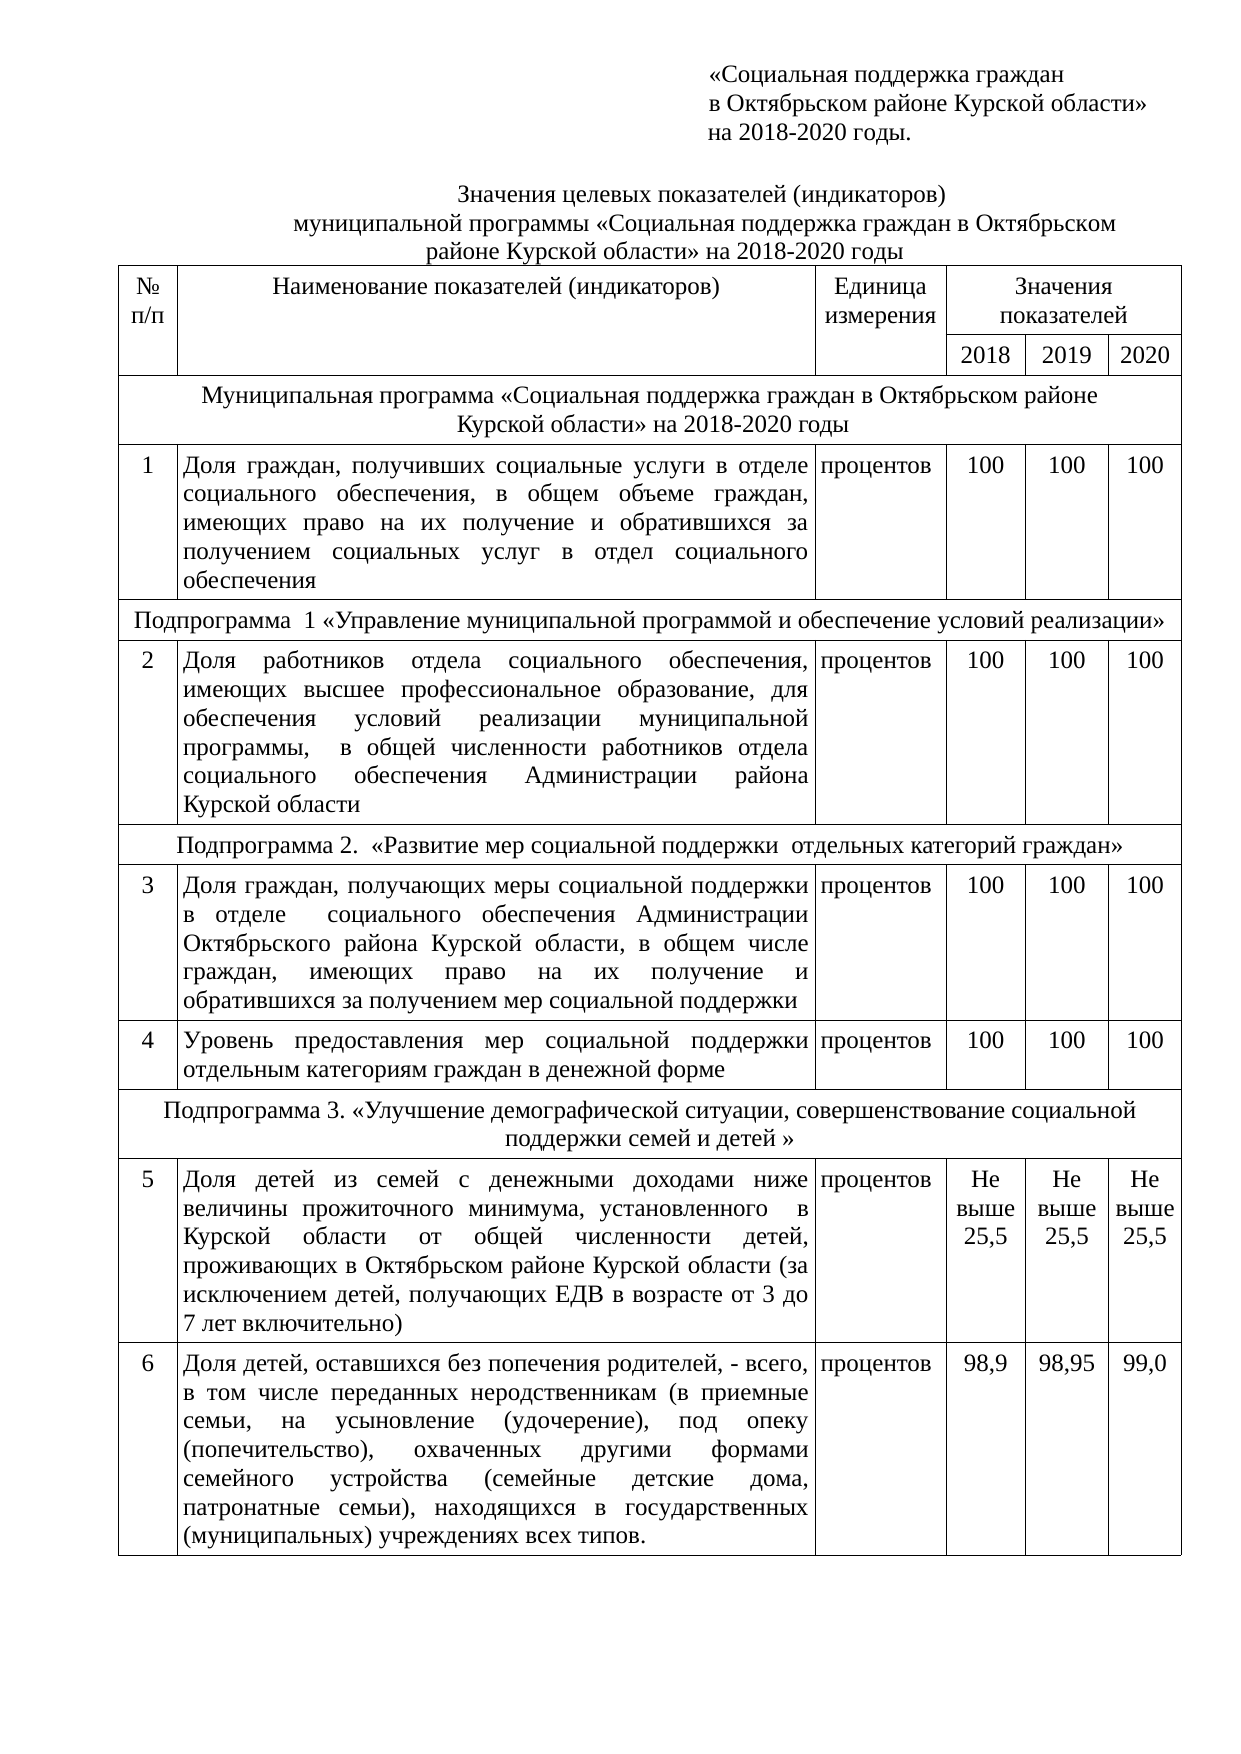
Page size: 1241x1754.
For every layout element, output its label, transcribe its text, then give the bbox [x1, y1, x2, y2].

table_cell 4 [119, 1021, 177, 1089]
text «Социальная поддержка граждан [177, 59, 1152, 88]
text Значения целевых показателей (индикаторов) [177, 179, 1152, 208]
table_cell Доля граждан, получивших социальные услуги в отделе социального обеспечения, в общем объеме граждан, имеющих право на их получение и обратившихся за получением социальных услуг в отдел социального обеспечения [178, 445, 815, 599]
table_cell 100 [1109, 1021, 1181, 1089]
table_cell 98,9 [947, 1343, 1025, 1555]
text муниципальной программы «Социальная поддержка граждан в Октябрьском районе Курской области» на 2018-2020 годы [177, 208, 1152, 265]
table_cell Муниципальная программа «Социальная поддержка граждан в Октябрьском районе Курской области» на 2018-2020 годы [119, 376, 1181, 444]
table_cell 100 [1026, 445, 1108, 599]
table_cell Доля работников отдела социального обеспечения, имеющих высшее профессиональное образование, для обеспечения условий реализации муниципальной программы, в общей численности работников отдела социального обеспечения Администрации района Курской области [178, 641, 815, 824]
table_cell 100 [1026, 1021, 1108, 1089]
table_cell 2018 [947, 335, 1025, 375]
table_cell Не выше25,5 [1109, 1159, 1181, 1342]
table_cell 99,0 [1109, 1343, 1181, 1555]
table_cell процентов [816, 1021, 946, 1089]
table_cell 5 [119, 1159, 177, 1342]
table_cell процентов [816, 1159, 946, 1342]
table_cell 100 [1109, 865, 1181, 1020]
table_cell Доля граждан, получающих меры социальной поддержки в отделе социального обеспечения Администрации Октябрьского района Курской области, в общем числе граждан, имеющих право на их получение и обратившихся за получением мер социальной поддержки [178, 865, 815, 1020]
table_cell Подпрограмма 1 «Управление муниципальной программой и обеспечение условий реализации» [119, 600, 1181, 640]
table_cell процентов [816, 865, 946, 1020]
table_cell процентов [816, 445, 946, 599]
table_cell Доля детей из семей с денежными доходами ниже величины прожиточного минимума, установленного в Курской области от общей численности детей, проживающих в Октябрьском районе Курской области (за исключением детей, получающих ЕДВ в возрасте от 3 до 7 лет включительно) [178, 1159, 815, 1342]
table_cell 98,95 [1026, 1343, 1108, 1555]
table_cell Доля детей, оставшихся без попечения родителей, - всего, в том числе переданных неродственникам (в приемные семьи, на усыновление (удочерение), под опеку (попечительство), охваченных другими формами семейного устройства (семейные детские дома, патронатные семьи), находящихся в государственных (муниципальных) учреждениях всех типов. [178, 1343, 815, 1555]
table_cell Подпрограмма 3. «Улучшение демографической ситуации, совершенствование социальной поддержки семей и детей » [119, 1090, 1181, 1158]
table_cell 1 [119, 445, 177, 599]
text в Октябрьском районе Курской области» [177, 88, 1152, 117]
table_cell процентов [816, 1343, 946, 1555]
table_cell 2 [119, 641, 177, 824]
table_cell Не выше 25,5 [1026, 1159, 1108, 1342]
table_header Значения показателей [947, 266, 1181, 334]
table_cell 100 [1109, 641, 1181, 824]
table_cell 100 [947, 1021, 1025, 1089]
table_cell 2019 [1026, 335, 1108, 375]
table_cell 100 [1109, 445, 1181, 599]
table_cell Уровень предоставления мер социальной поддержки отдельным категориям граждан в денежной форме [178, 1021, 815, 1089]
table_header № п/п [119, 266, 177, 375]
table_cell 100 [1026, 865, 1108, 1020]
table_cell 2020 [1109, 335, 1181, 375]
table_cell Подпрограмма 2. «Развитие мер социальной поддержки отдельных категорий граждан» [119, 825, 1181, 864]
table_cell 100 [1026, 641, 1108, 824]
table_cell 100 [947, 865, 1025, 1020]
table_cell процентов [816, 641, 946, 824]
table_cell Не выше25,5 [947, 1159, 1025, 1342]
table_cell 6 [119, 1343, 177, 1555]
table_cell 100 [947, 445, 1025, 599]
text на 2018-2020 годы. [177, 117, 1152, 145]
table_header Наименование показателей (индикаторов) [178, 266, 815, 375]
table_cell 100 [947, 641, 1025, 824]
table_cell 3 [119, 865, 177, 1020]
table_header Единица измерения [816, 266, 946, 375]
